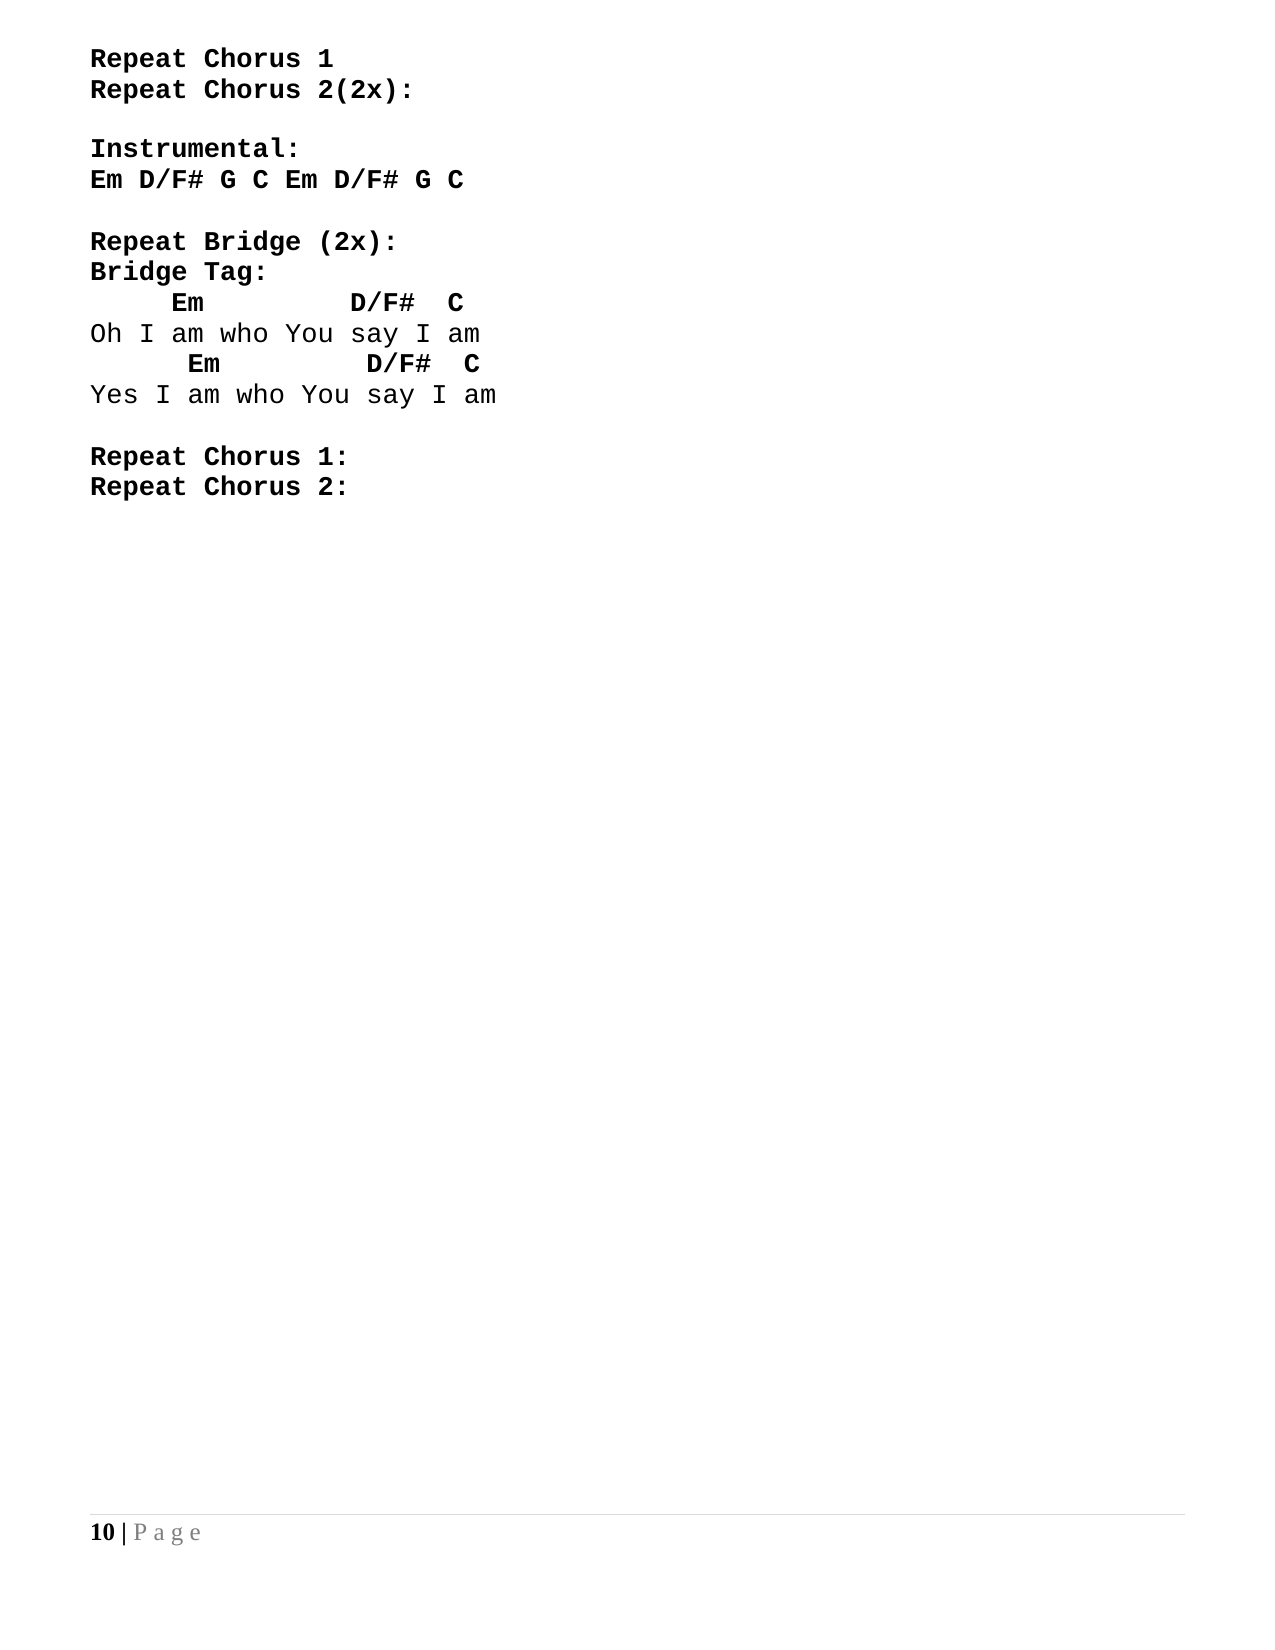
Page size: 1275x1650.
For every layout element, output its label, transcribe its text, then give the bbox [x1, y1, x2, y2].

text Em D/F# C [90, 289, 1185, 319]
text Repeat Chorus 1: [90, 442, 1185, 473]
text Repeat Chorus 1 [90, 45, 1185, 76]
text Em D/F# G C Em D/F# G C [90, 166, 1185, 197]
text Bridge Tag: [90, 258, 1185, 289]
text Instrumental: [90, 135, 1185, 166]
text Repeat Bridge (2x): [90, 227, 1185, 258]
text Yes I am who You say I am [90, 381, 1185, 412]
text Oh I am who You say I am [90, 319, 1185, 350]
text Repeat Chorus 2(2x): [90, 76, 1185, 106]
text Repeat Chorus 2: [90, 473, 1185, 504]
text Em D/F# C [90, 350, 1185, 381]
